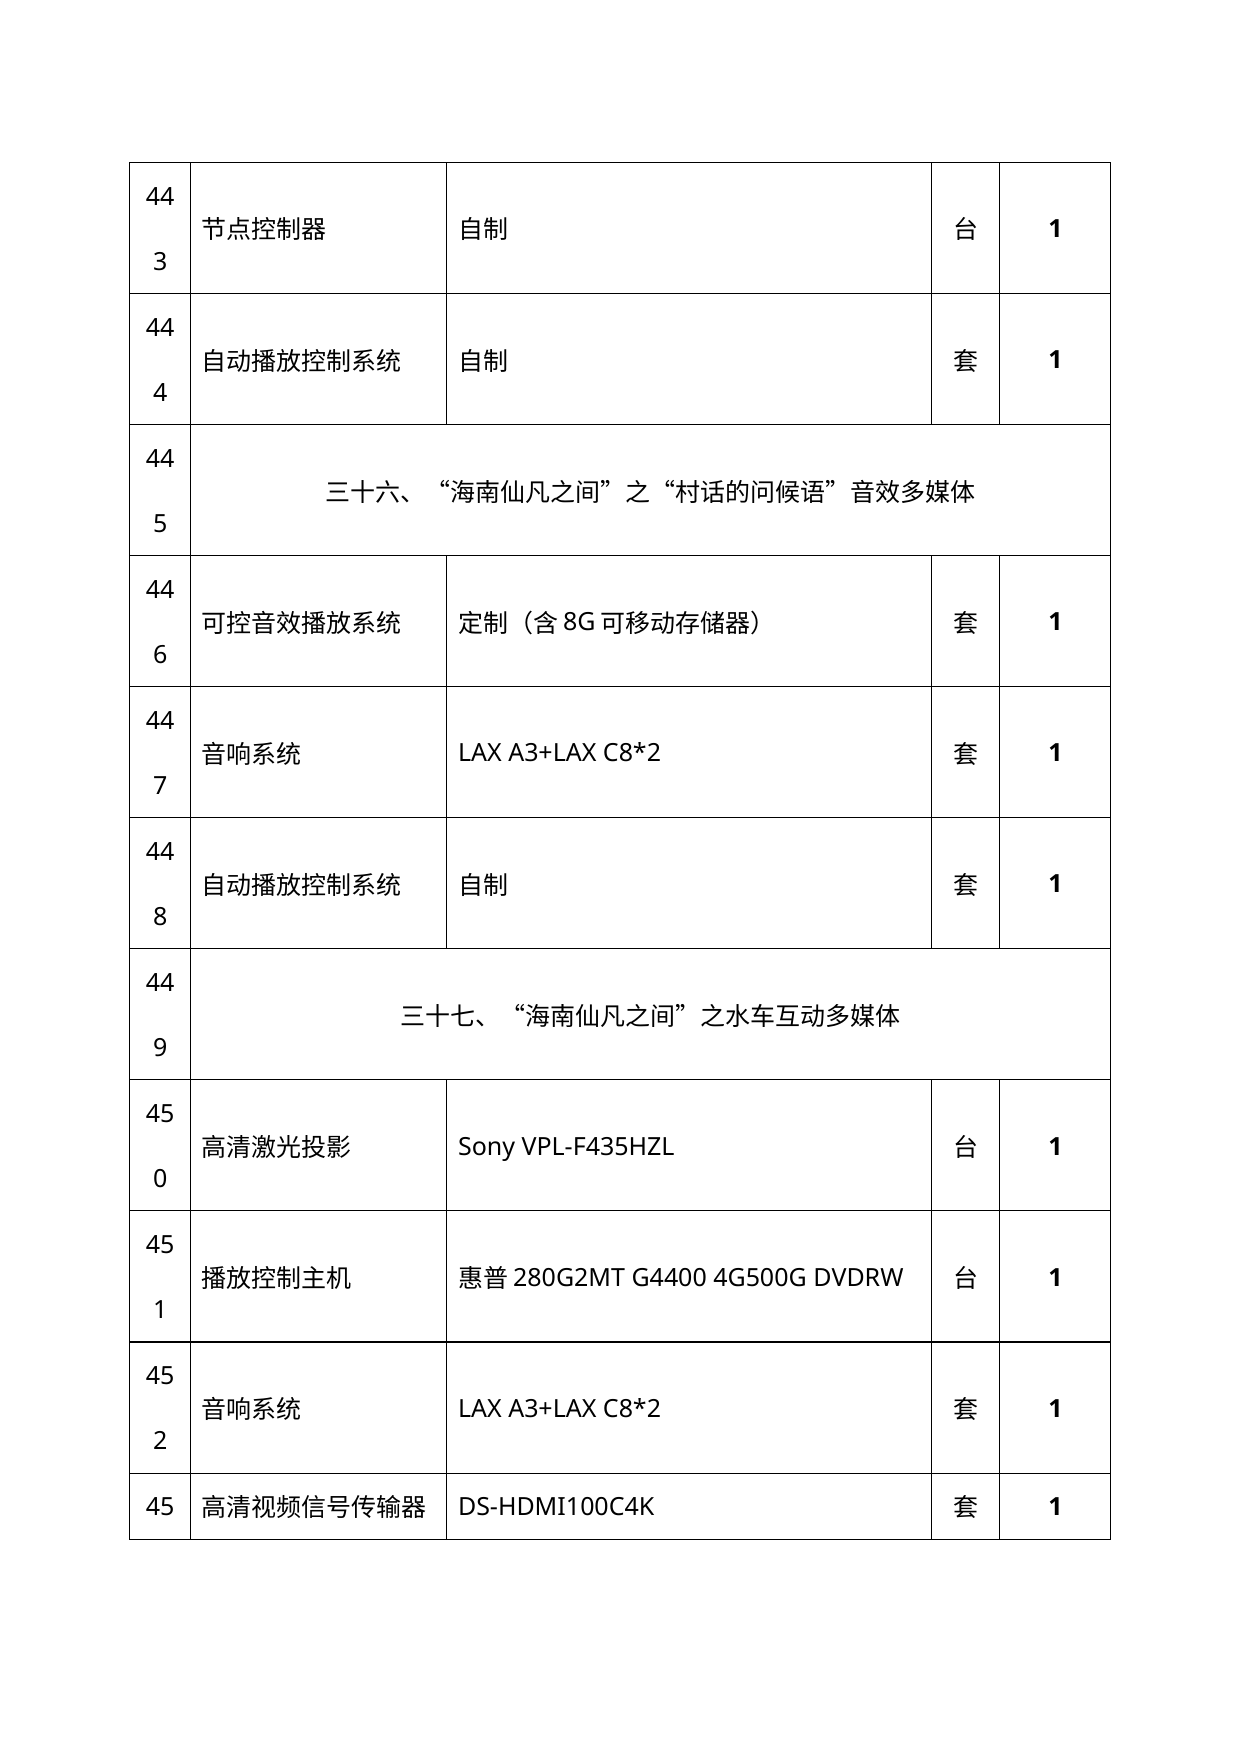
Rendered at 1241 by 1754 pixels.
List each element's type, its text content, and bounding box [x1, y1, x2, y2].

table_cell 448 [130, 818, 190, 948]
table_cell 高清视频信号传输器 [191, 1474, 446, 1538]
table_cell 套 [932, 1474, 999, 1538]
table_cell 台 [932, 1211, 999, 1341]
table_cell 套 [932, 556, 999, 686]
table_cell 445 [130, 425, 190, 555]
table_cell Sony VPL-F435HZL [447, 1080, 931, 1210]
table_cell 自动播放控制系统 [191, 818, 446, 948]
table_cell 451 [130, 1211, 190, 1341]
table_cell 音响系统 [191, 687, 446, 817]
table_cell 1 [1000, 1343, 1110, 1472]
table_cell 套 [932, 294, 999, 424]
table_cell 套 [932, 818, 999, 948]
table_cell 定制（含8G可移动存储器） [447, 556, 931, 686]
table_cell 惠普280G2MT G4400 4G500G DVDRW [447, 1211, 931, 1341]
table_cell 音响系统 [191, 1343, 446, 1472]
table_cell 自动播放控制系统 [191, 294, 446, 424]
table_cell 三十七、“海南仙凡之间”之水车互动多媒体 [191, 949, 1110, 1079]
table_cell 1 [1000, 818, 1110, 948]
table_cell 自制 [447, 818, 931, 948]
table_cell 447 [130, 687, 190, 817]
table_cell 1 [1000, 1474, 1110, 1538]
table_cell 节点控制器 [191, 163, 446, 293]
table_cell 1 [1000, 163, 1110, 293]
table_cell 446 [130, 556, 190, 686]
table_cell 自制 [447, 163, 931, 293]
table_cell 452 [130, 1343, 190, 1472]
table_cell 1 [1000, 294, 1110, 424]
table_cell 台 [932, 1080, 999, 1210]
table_cell 套 [932, 687, 999, 817]
table_cell 1 [1000, 556, 1110, 686]
table_cell 1 [1000, 1080, 1110, 1210]
table_cell 三十六、“海南仙凡之间”之“村话的问候语”音效多媒体 [191, 425, 1110, 555]
table_cell 自制 [447, 294, 931, 424]
table_cell 443 [130, 163, 190, 293]
table_cell 可控音效播放系统 [191, 556, 446, 686]
table_cell 449 [130, 949, 190, 1079]
table_cell 450 [130, 1080, 190, 1210]
table_cell 444 [130, 294, 190, 424]
table_cell 高清激光投影 [191, 1080, 446, 1210]
table_cell 1 [1000, 687, 1110, 817]
table_cell 播放控制主机 [191, 1211, 446, 1341]
table_cell 453 [130, 1474, 190, 1538]
table_cell 套 [932, 1343, 999, 1472]
table_cell 1 [1000, 1211, 1110, 1341]
table_cell 台 [932, 163, 999, 293]
table_cell LAX A3+LAX C8*2 [447, 1343, 931, 1472]
table_cell LAX A3+LAX C8*2 [447, 687, 931, 817]
table_cell DS-HDMI100C4K [447, 1474, 931, 1538]
